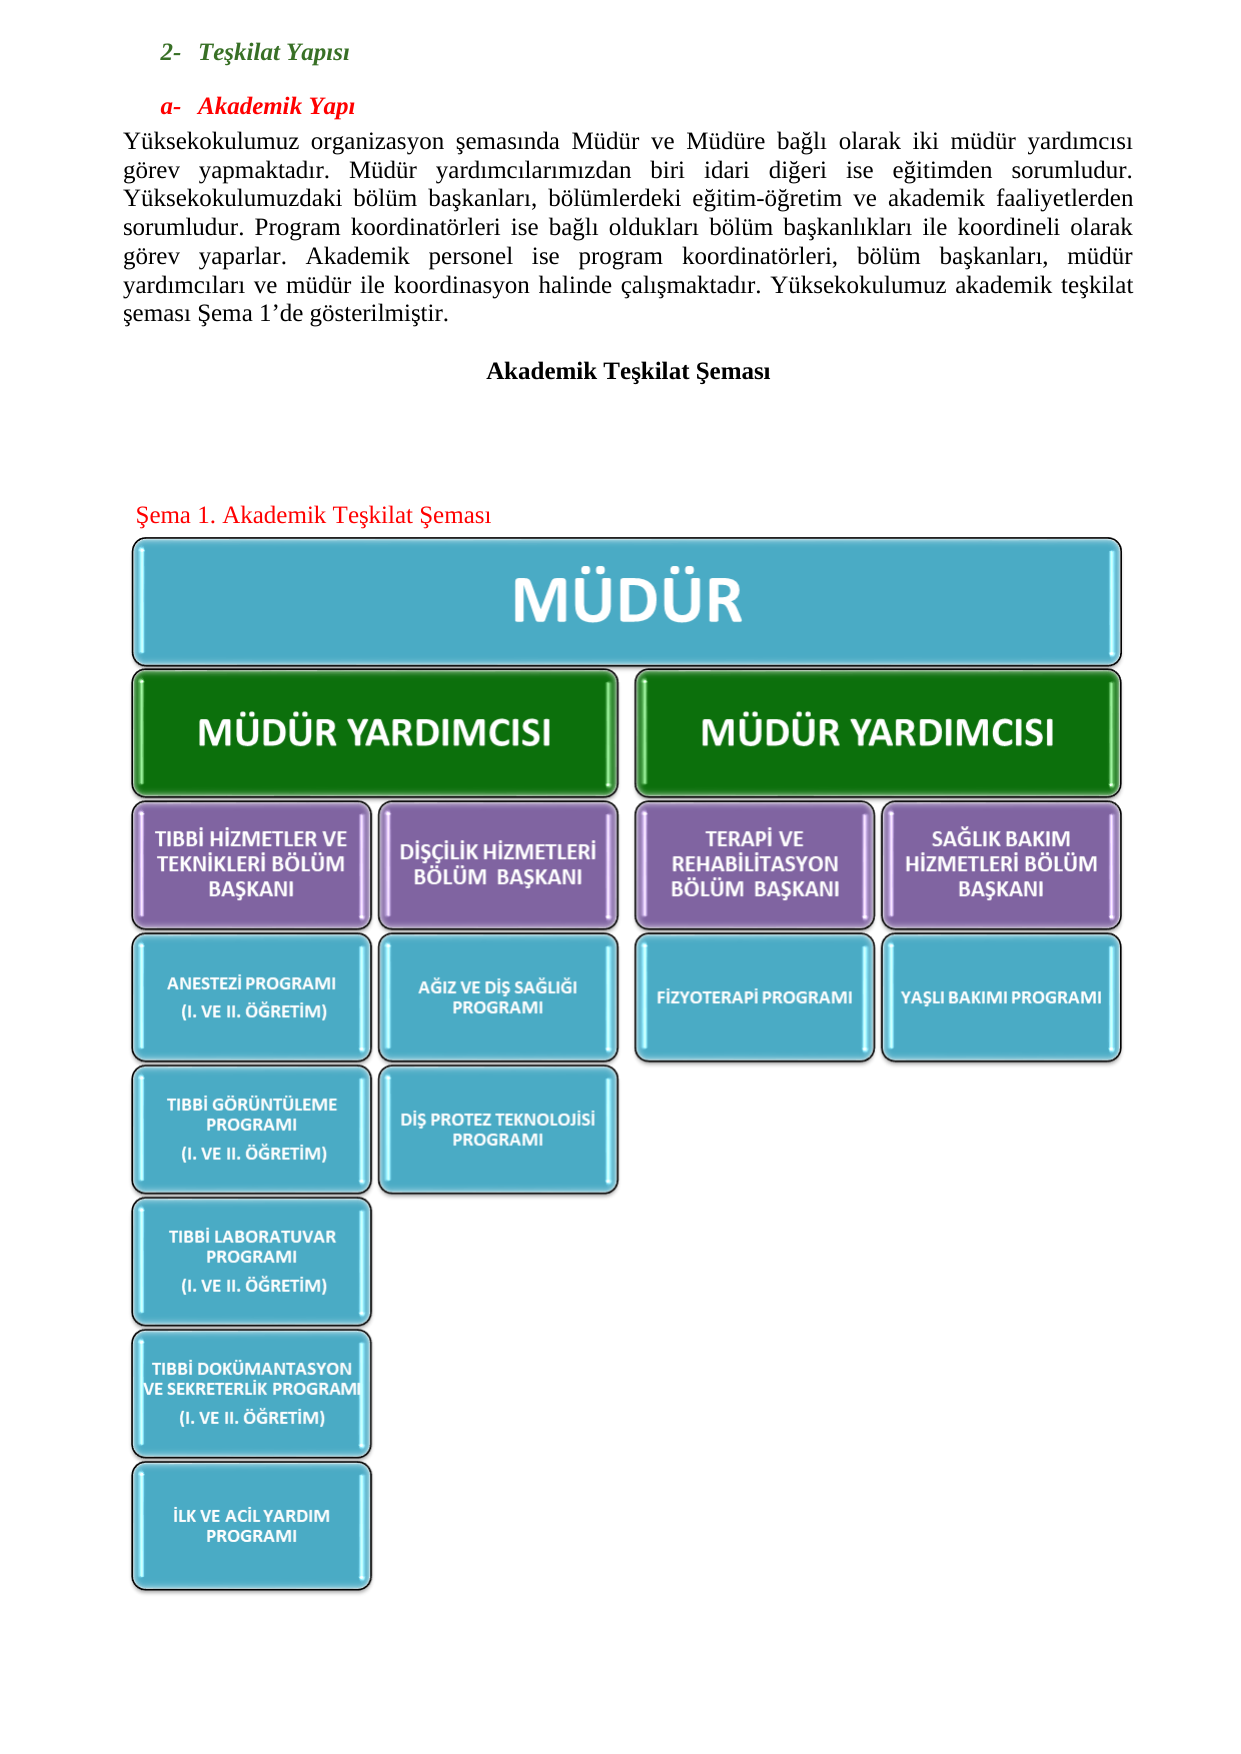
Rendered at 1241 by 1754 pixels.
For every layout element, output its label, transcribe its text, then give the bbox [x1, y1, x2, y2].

text Akademik Teşkilat Şeması [123, 356, 1134, 385]
picture [122, 528, 1131, 1601]
subtitle Teşkilat Yapısı [160, 37, 1134, 66]
text Yüksekokulumuz organizasyon şemasında Müdür ve Müdüre bağlı olarak iki müdür yardımcısı görev yapmaktadır. Müdür yardımcılarımızdan biri idari diğeri ise eğitimden sorumludur. Yüksekokulumuzdaki bölüm başkanları, bölümlerdeki eğitim-öğretim ve akademik faaliyetlerden sorumludur. Program koordinatörleri ise bağlı oldukları bölüm başkanlıkları ile koordineli olarak görev yaparlar. Akademik personel ise program koordinatörleri, bölüm başkanları, müdür yardımcıları ve müdür ile koordinasyon halinde çalışmaktadır. Yüksekokulumuz akademik teşkilat şeması Şema 1’de gösterilmiştir. [123, 126, 1134, 327]
subtitle Akademik Yapı [160, 91, 1134, 120]
